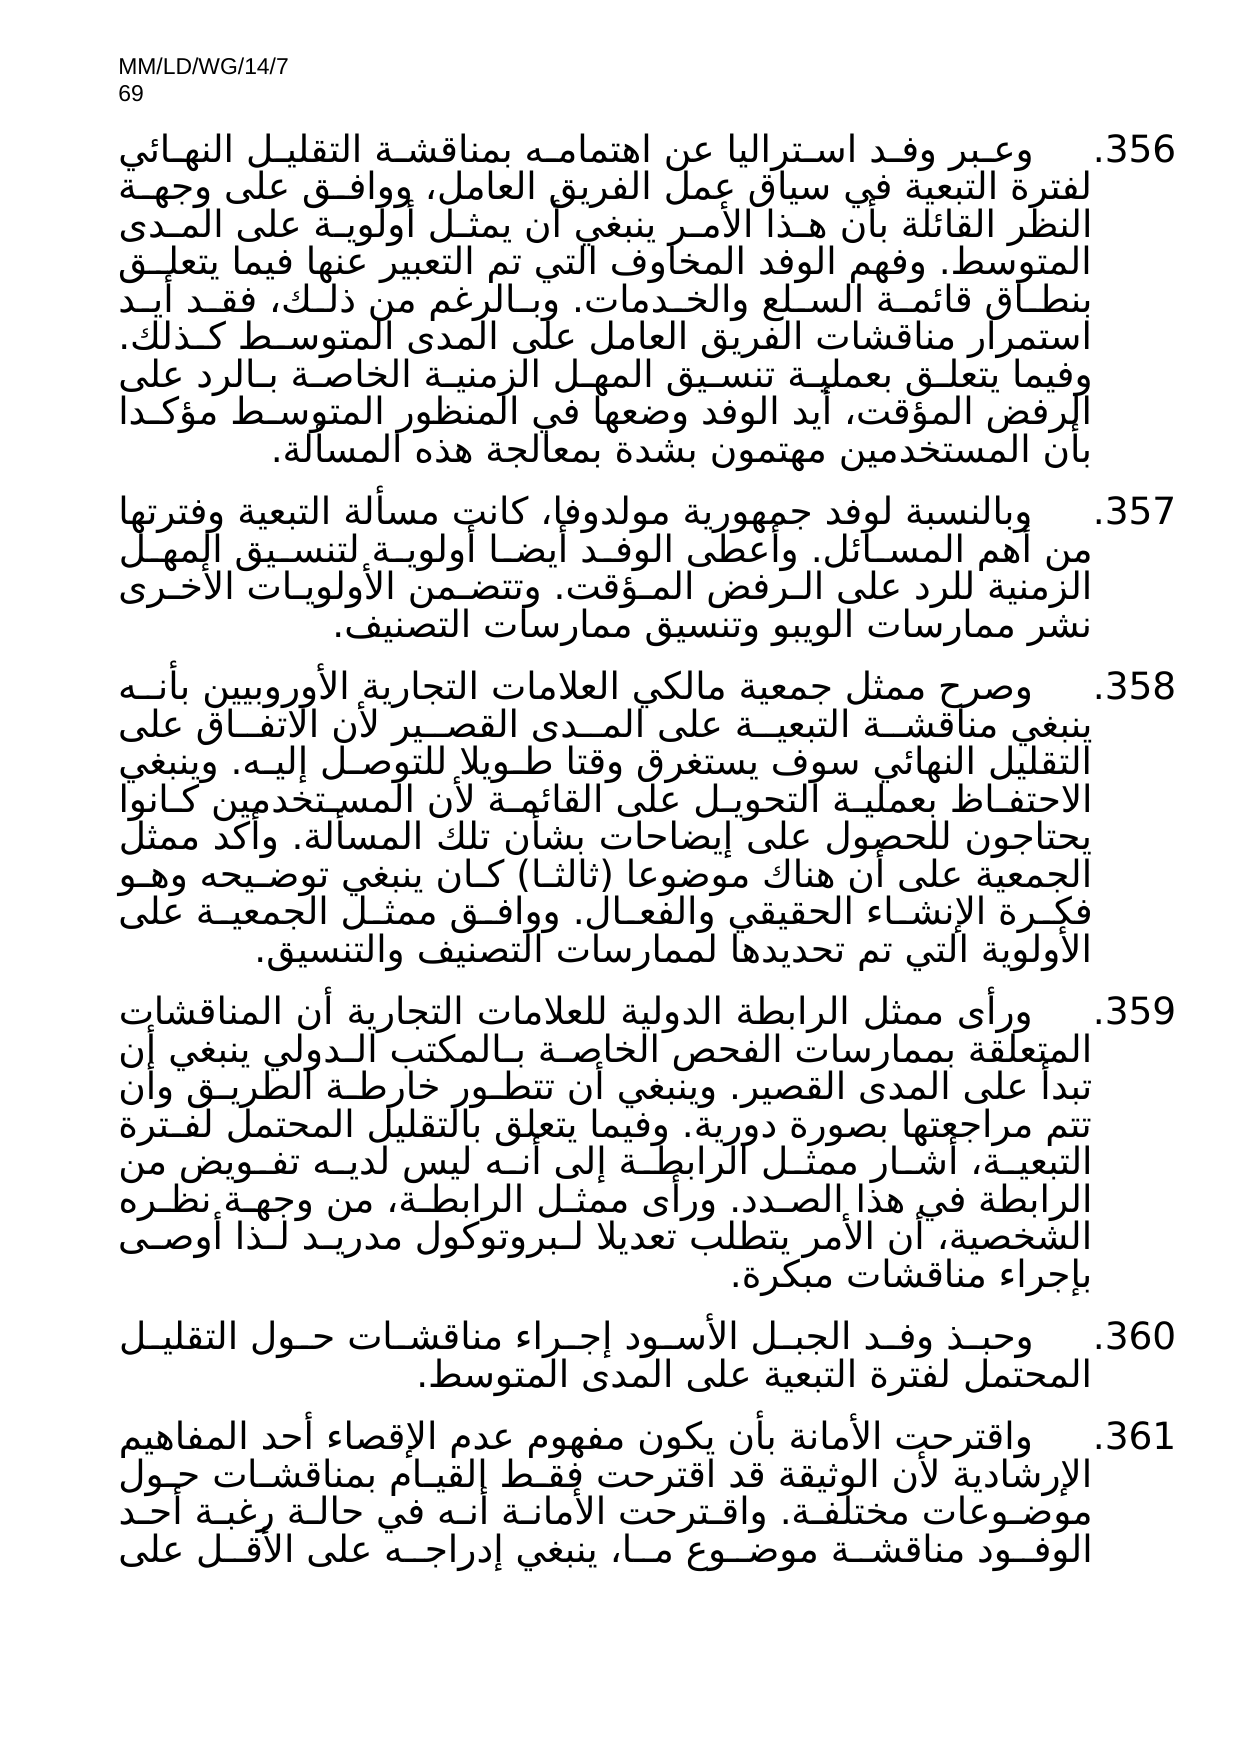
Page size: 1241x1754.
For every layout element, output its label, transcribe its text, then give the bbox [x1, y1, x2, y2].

text وعبر وفد استراليا عن اهتمامه بمناقشة التقليل النهائي لفترة التبعية في سياق عمل الفريق العامل، ووافق على وجهة النظر القائلة بأن هذا الأمر ينبغي أن يمثل أولوية على المدى المتوسط. وفهم الوفد المخاوف التي تم التعبير عنها فيما يتعلق بنطاق قائمة السلع والخدمات. وبالرغم من ذلك، فقد أيد استمرار مناقشات الفريق العامل على المدى المتوسط كذلك. وفيما يتعلق بعملية تنسيق المهل الزمنية الخاصة بالرد على الرفض المؤقت، أيد الوفد وضعها في المنظور المتوسط مؤكدا بأن المستخدمين مهتمون بشدة بمعالجة هذه المسألة. [118, 132, 1093, 470]
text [118, 1420, 1093, 1570]
text ورأى ممثل الرابطة الدولية للعلامات التجارية أن المناقشات المتعلقة بممارسات الفحص الخاصة بالمكتب الدولي ينبغي أن تبدأ على المدى القصير. وينبغي أن تتطور خارطة الطريق وأن تتم مراجعتها بصورة دورية. وفيما يتعلق بالتقليل المحتمل لفترة التبعية، أشار ممثل الرابطة إلى أنه ليس لديه تفويض من الرابطة في هذا الصدد. ورأى ممثل الرابطة، من وجهة نظره الشخصية، أن الأمر يتطلب تعديلا لبروتوكول مدريد لذا أوصى بإجراء مناقشات مبكرة. [118, 995, 1093, 1295]
text وصرح ممثل جمعية مالكي العلامات التجارية الأوروبيين بأنه ينبغي مناقشة التبعية على المدى القصير لأن الاتفاق على التقليل النهائي سوف يستغرق وقتا طويلا للتوصل إليه. وينبغي الاحتفاظ بعملية التحويل على القائمة لأن المستخدمين كانوا يحتاجون للحصول على إيضاحات بشأن تلك المسألة. وأكد ممثل الجمعية على أن هناك موضوعا (ثالثا) كان ينبغي توضيحه وهو فكرة الإنشاء الحقيقي والفعال. ووافق ممثل الجمعية على الأولوية التي تم تحديدها لممارسات التصنيف والتنسيق. [118, 670, 1093, 970]
text وبالنسبة لوفد جمهورية مولدوفا، كانت مسألة التبعية وفترتها من أهم المسائل. وأعطى الوفد أيضا أولوية لتنسيق المهل الزمنية للرد على الرفض المؤقت. وتتضمن الأولويات الأخرى نشر ممارسات الويبو وتنسيق ممارسات التصنيف. [118, 495, 1093, 645]
text وحبذ وفد الجبل الأسود إجراء مناقشات حول التقليل المحتمل لفترة التبعية على المدى المتوسط. [118, 1320, 1093, 1395]
